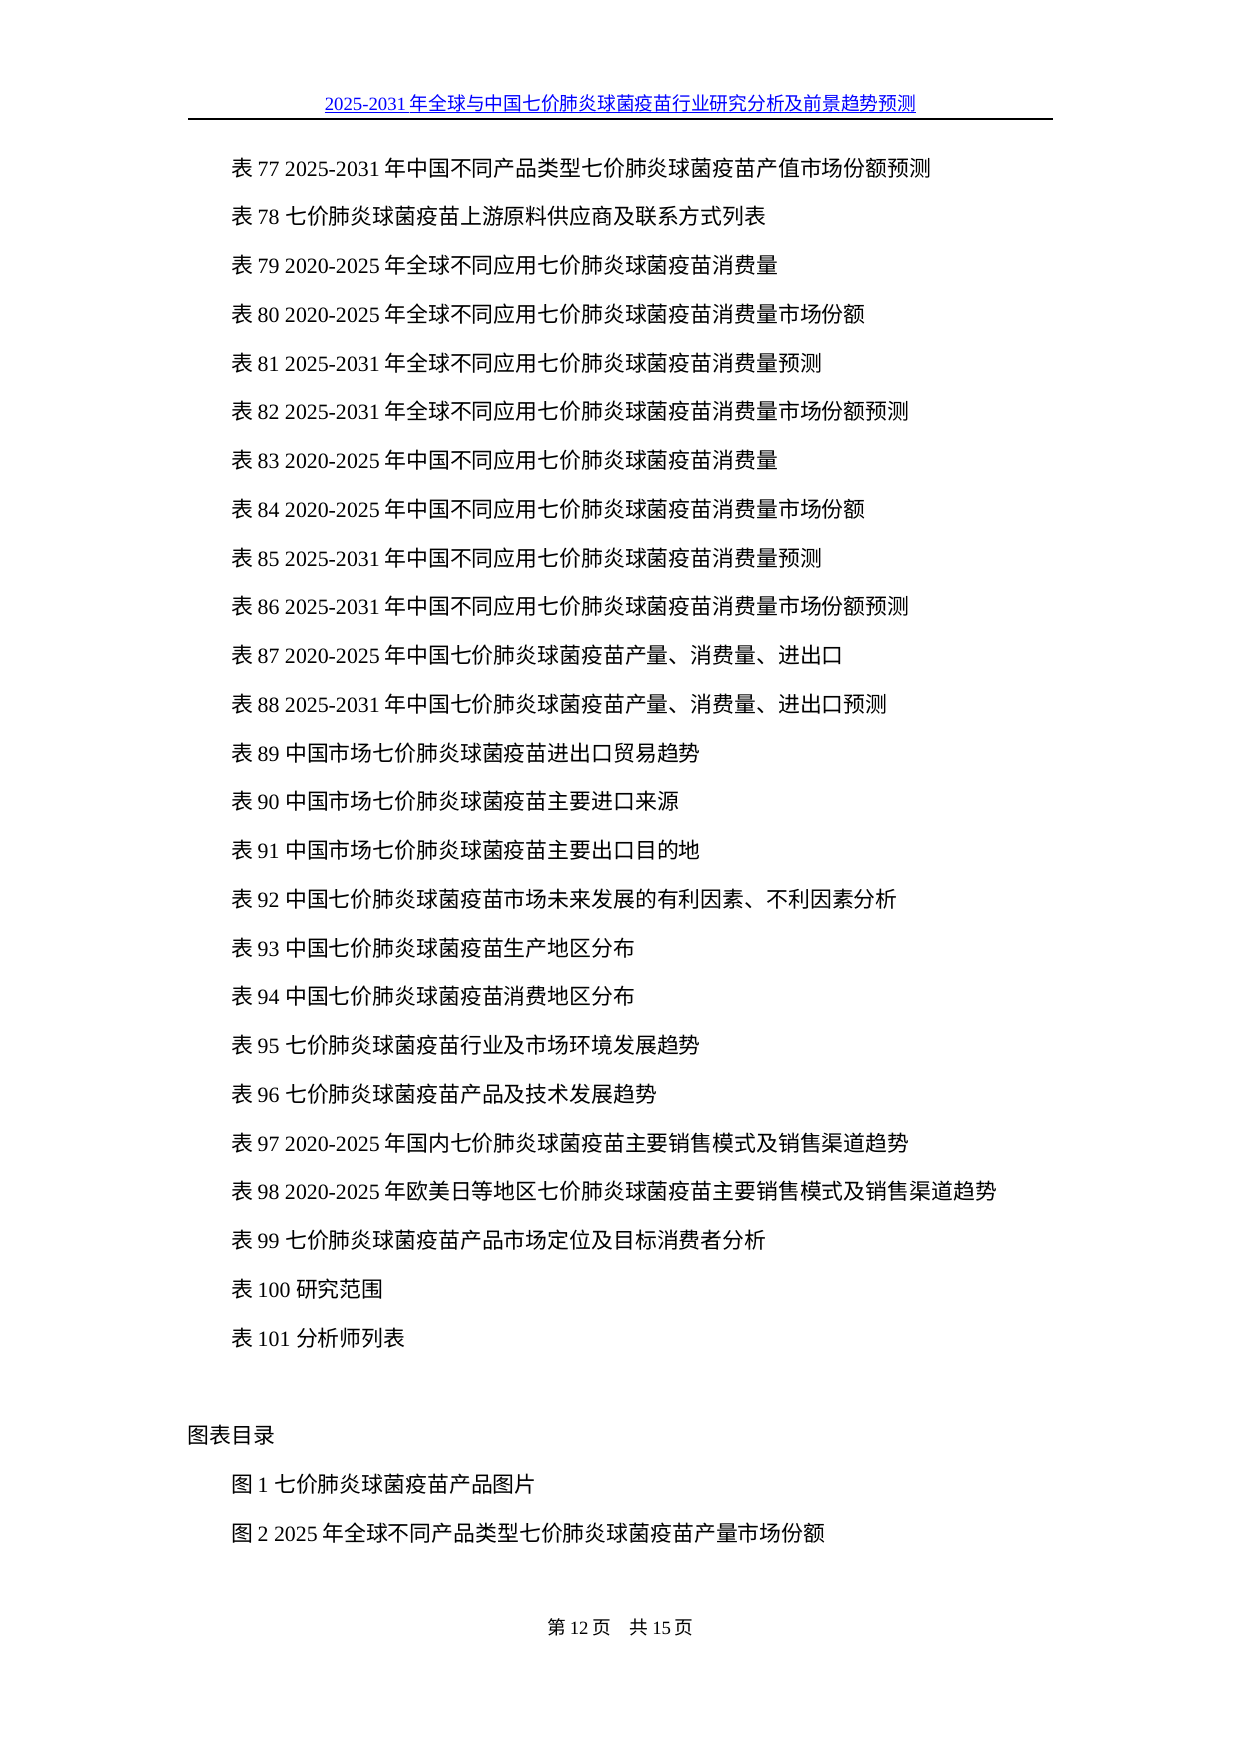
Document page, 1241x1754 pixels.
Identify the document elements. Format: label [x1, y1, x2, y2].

text [187, 150, 1053, 1548]
